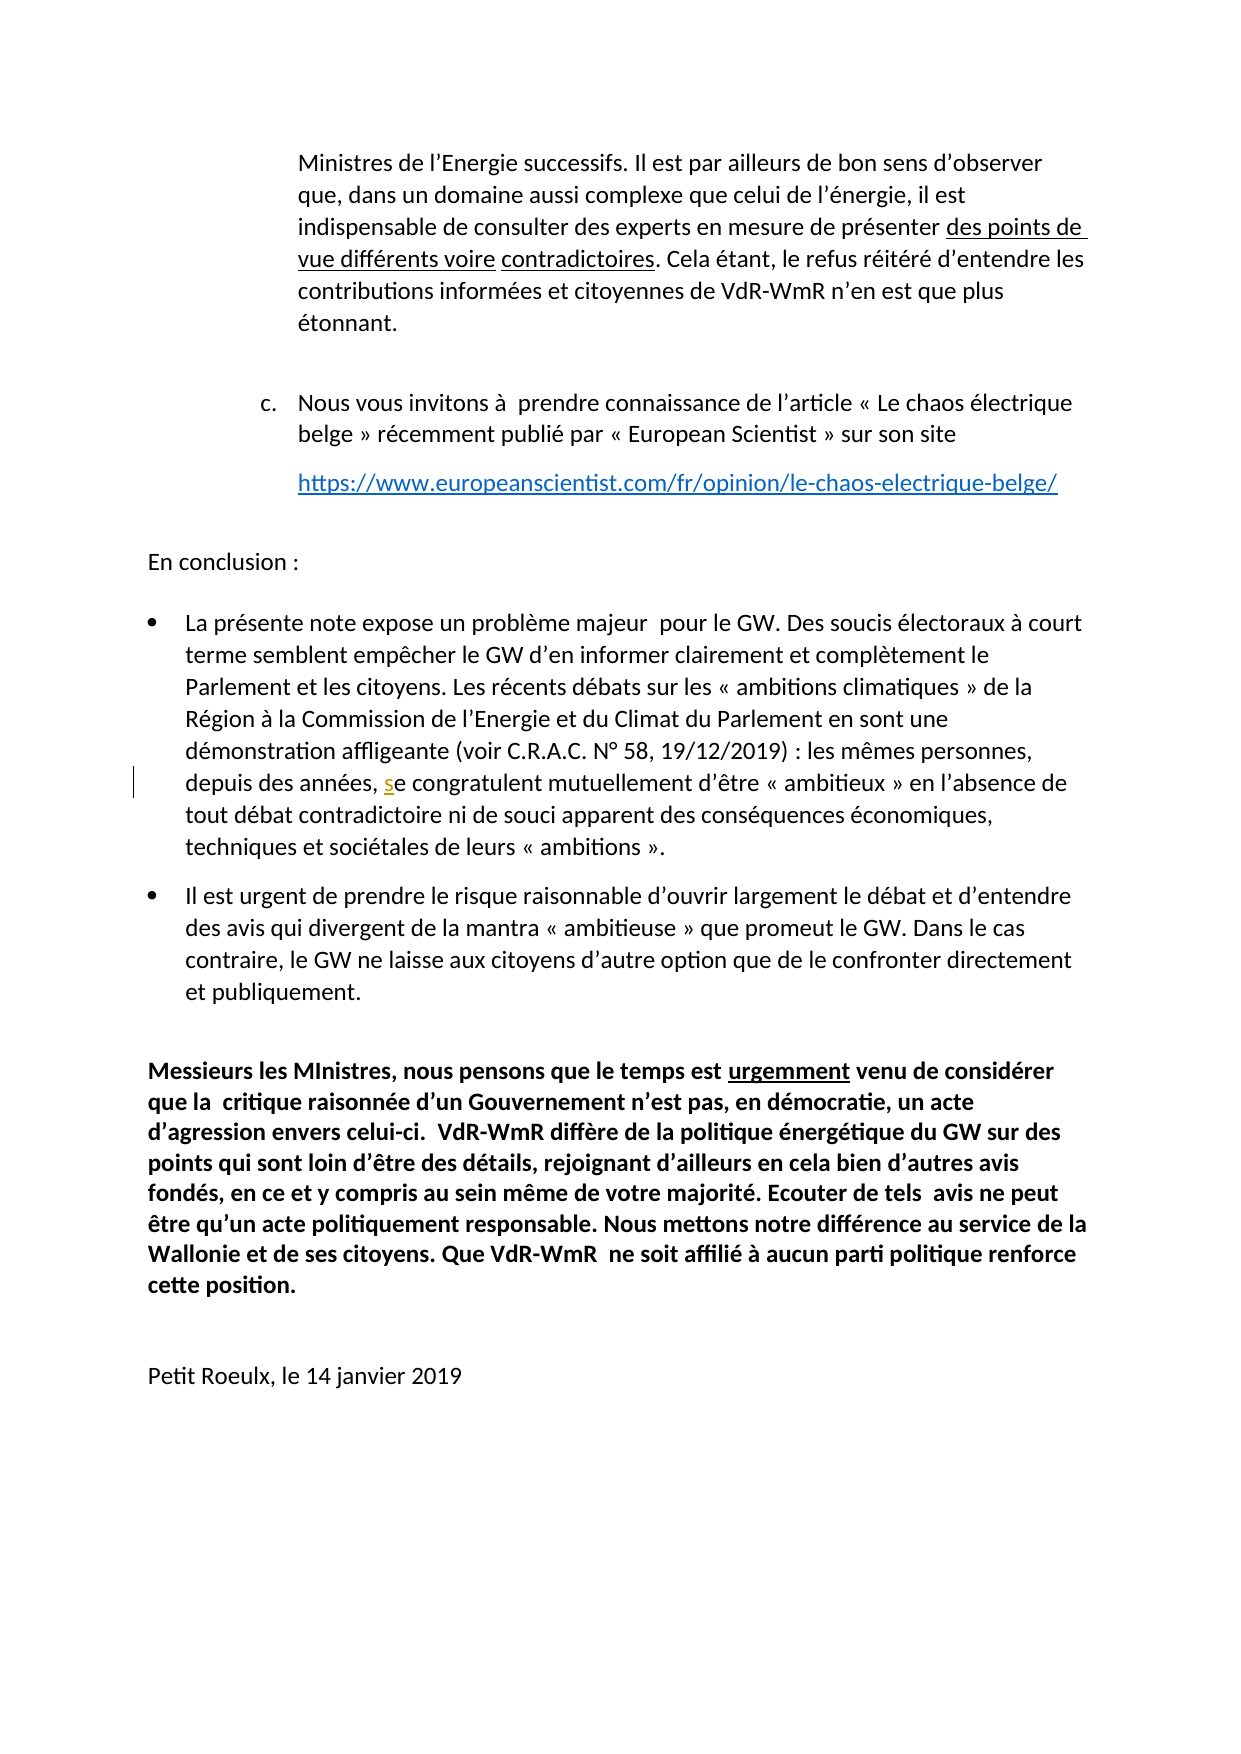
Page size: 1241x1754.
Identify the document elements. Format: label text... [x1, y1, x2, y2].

list Il est urgent de prendre le risque raisonnable d’ouvrir largement le débat et d’entendre des avis qui divergent de la mantra « ambitieuse » que promeut le GW. Dans le cas contraire, le GW ne laisse aux citoyens d’autre option que de le confronter directement et publiquement. [148, 880, 1093, 1006]
text Messieurs les MInistres, nous pensons que le temps est urgemment venu de considérer que la critique raisonnée d’un Gouvernement n’est pas, en démocratie, un acte d’agression envers celui-ci. VdR-WmR diffère de la politique énergétique du GW sur des points qui sont loin d’être des détails, rejoignant d’ailleurs en cela bien d’autres avis fondés, en ce et y compris au sein même de votre majorité. Ecouter de tels avis ne peut être qu’un acte politiquement responsable. Nous mettons notre différence au service de la Wallonie et de ses citoyens. Que VdR-WmR ne soit affilié à aucun parti politique renforce cette position. [148, 1055, 1093, 1299]
list https://www.europeanscientist.com/fr/opinion/le-chaos-electrique-belge/ [298, 467, 1093, 498]
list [260, 148, 1093, 338]
list Nous vous invitons à prendre connaissance de l’article « Le chaos électrique belge » récemment publié par « European Scientist » sur son site [260, 387, 1093, 449]
text En conclusion : [148, 546, 1093, 577]
list La présente note expose un problème majeur pour le GW. Des soucis électoraux à court terme semblent empêcher le GW d’en informer clairement et complètement le Parlement et les citoyens. Les récents débats sur les « ambitions climatiques » de la Région à la Commission de l’Energie et du Climat du Parlement en sont une démonstration affligeante (voir C.R.A.C. N° 58, 19/12/2019) : les mêmes personnes, depuis des années, e congratulent mutuellement d’être « ambitieux » en l’absence de tout débat contradictoire ni de souci apparent des conséquences économiques, techniques et sociétales de leurs « ambitions ». [148, 607, 1093, 862]
text Petit Roeulx, le 14 janvier 2019 [148, 1360, 1093, 1391]
